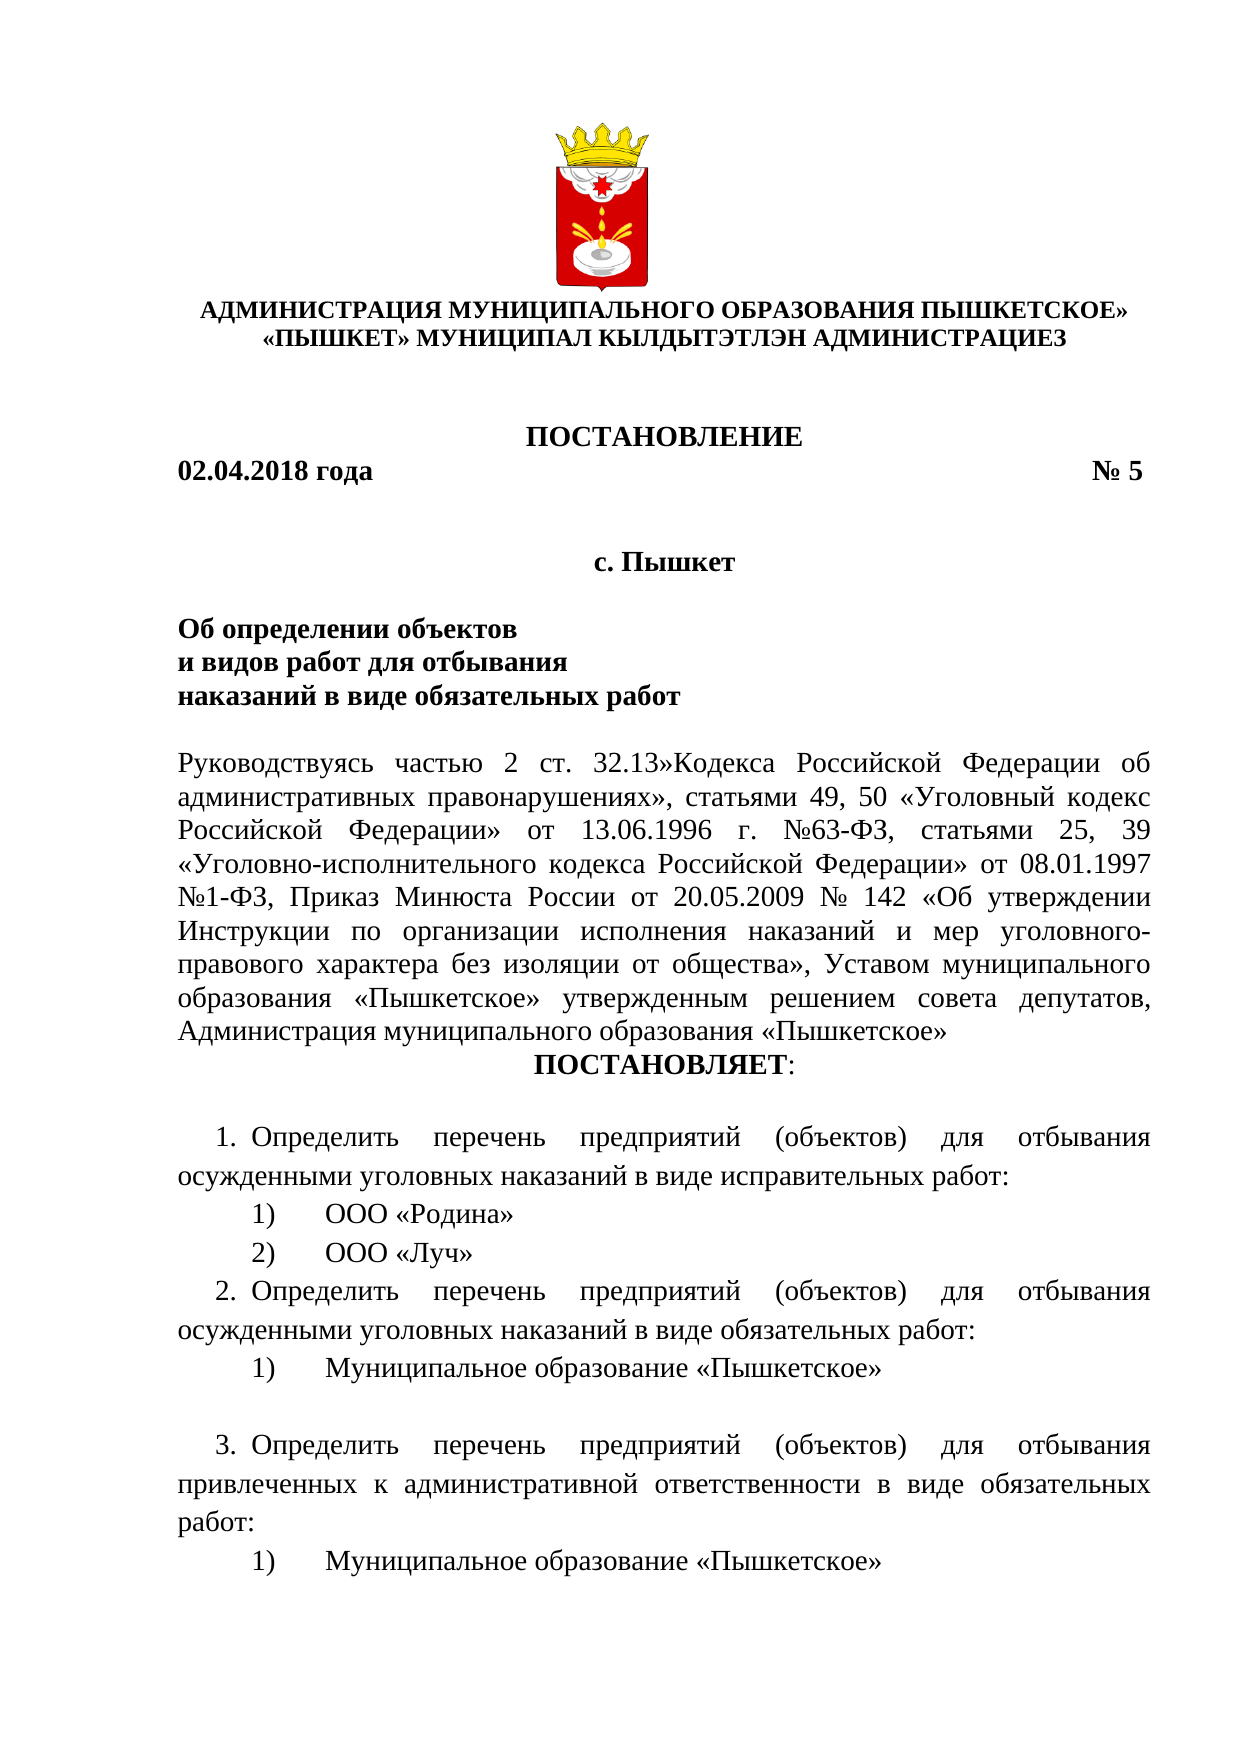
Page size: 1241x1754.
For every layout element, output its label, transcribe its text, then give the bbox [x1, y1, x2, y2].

text и видов работ для отбывания [177, 644, 1152, 678]
picture [549, 118, 657, 295]
text ПОСТАНОВЛЕНИЕ [177, 419, 1152, 453]
text «ПЫШКЕТ» МУНИЦИПАЛ КЫЛДЫТЭТЛЭН АДМИНИСТРАЦИЕЗ [177, 323, 1152, 352]
text АДМИНИСТРАЦИЯ МУНИЦИПАЛЬНОГО ОБРАЗОВАНИЯ ПЫШКЕТСКОЕ» [177, 295, 1152, 323]
list ООО «Луч» [215, 1235, 1152, 1268]
text ПОСТАНОВЛЯЕТ: [177, 1047, 1152, 1081]
list Муниципальное образование «Пышкетское» [251, 1350, 1152, 1384]
list Муниципальное образование «Пышкетское» [251, 1543, 1152, 1577]
text 02.04.2018 года № 5 [177, 453, 1152, 486]
list Определить перечень предприятий (объектов) для отбывания осужденными уголовных наказаний в виде исправительных работ: [177, 1119, 1152, 1191]
list Определить перечень предприятий (объектов) для отбывания осужденными уголовных наказаний в виде обязательных работ: [177, 1273, 1152, 1345]
list Определить перечень предприятий (объектов) для отбывания привлеченных к административной ответственности в виде обязательных работ: [177, 1427, 1152, 1538]
text Руководствуясь частью 2 ст. 32.13»Кодекса Российской Федерации об административных правонарушениях», статьями 49, 50 «Уголовный кодекс Российской Федерации» от 13.06.1996 г. №63-ФЗ, статьями 25, 39 «Уголовно-исполнительного кодекса Российской Федерации» от 08.01.1997 №1-ФЗ, Приказ Минюста России от 20.05.2009 № 142 «Об утверждении Инструкции по организации исполнения наказаний и мер уголовного-правового характера без изоляции от общества», Уставом муниципального образования «Пышкетское» утвержденным решением совета депутатов, Администрация муниципального образования «Пышкетское» [177, 745, 1152, 1047]
text с. Пышкет [177, 544, 1152, 577]
text Об определении объектов [177, 611, 1152, 644]
list ООО «Родина» [215, 1196, 1152, 1230]
text наказаний в виде обязательных работ [177, 678, 1152, 712]
